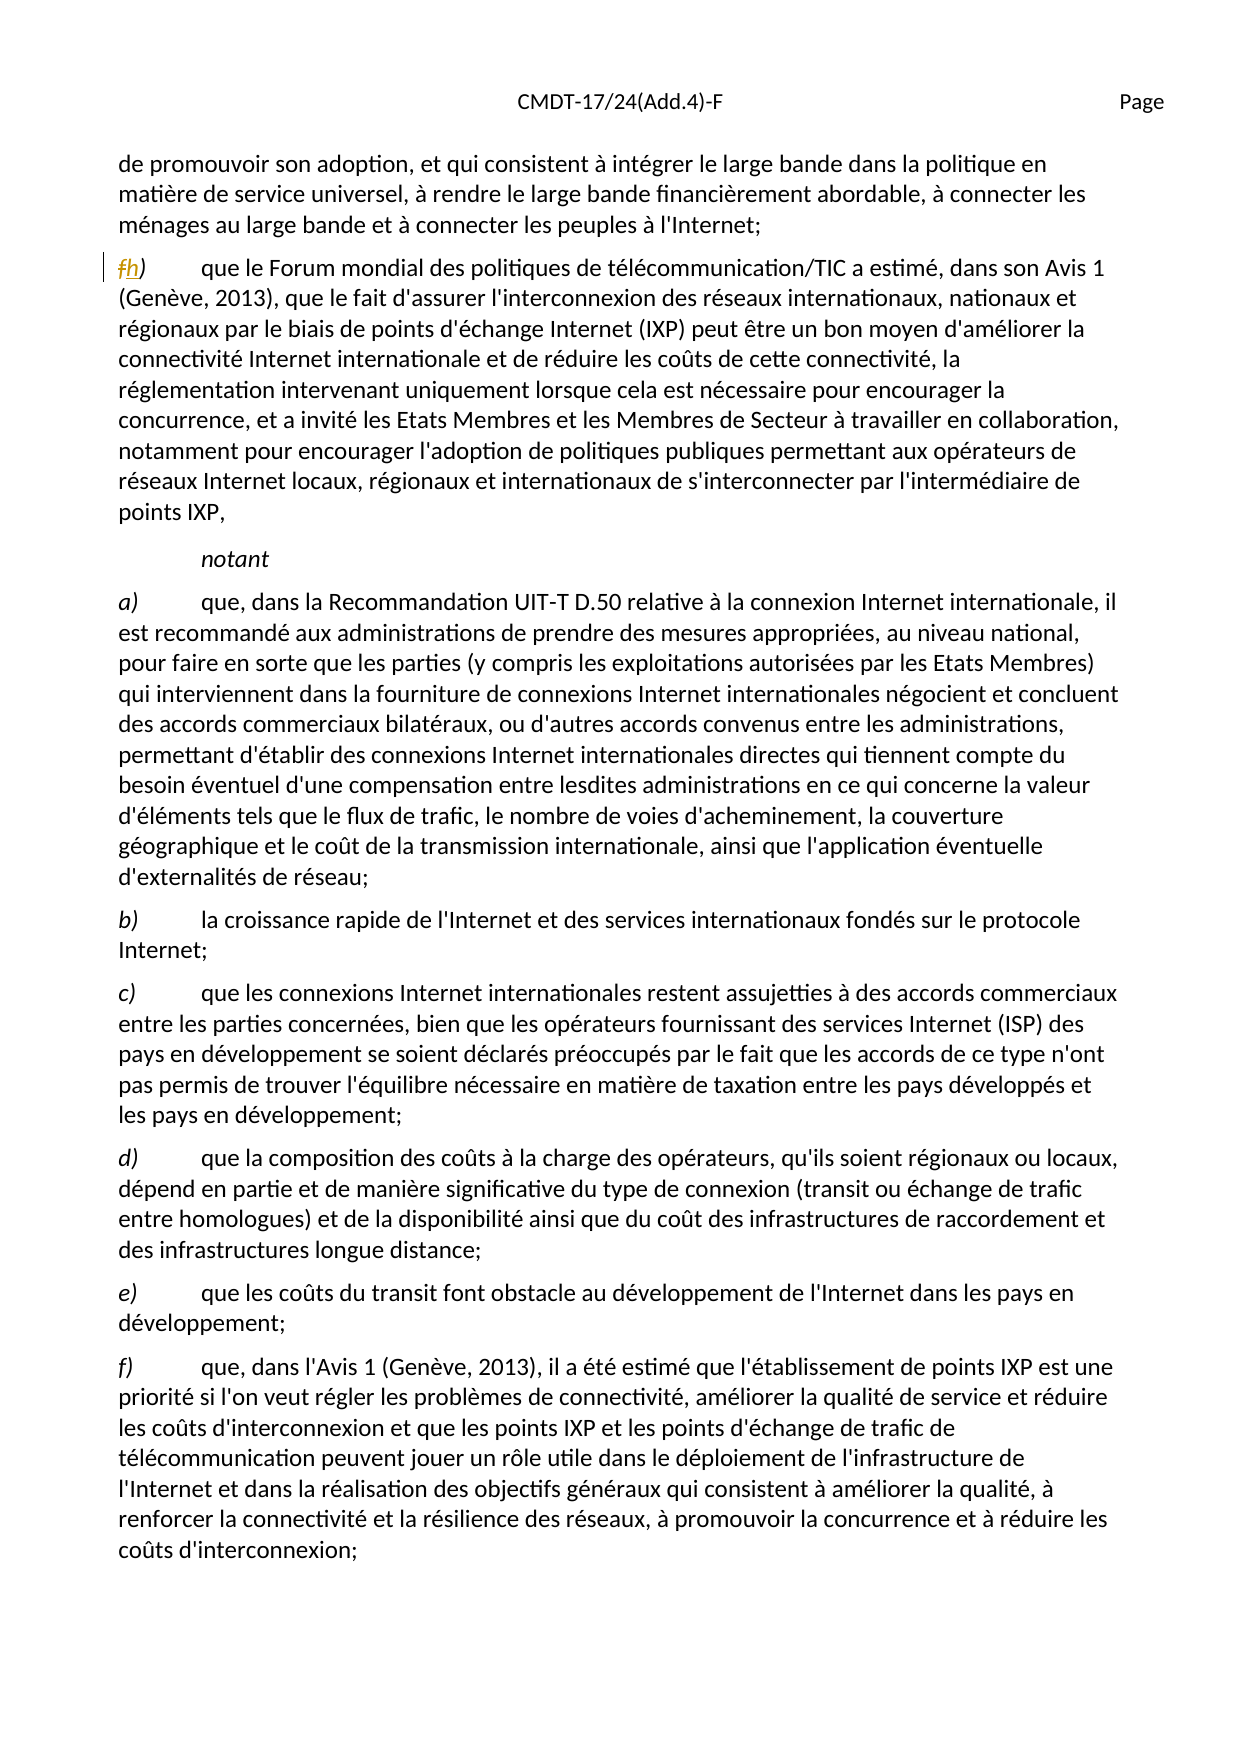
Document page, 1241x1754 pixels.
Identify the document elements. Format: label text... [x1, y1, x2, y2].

text notant [201, 543, 1122, 574]
text f) que, dans l'Avis 1 (Genève, 2013), il a été estimé que l'établissement de points IXP est une priorité si l'on veut régler les problèmes de connectivité, améliorer la qualité de service et réduire les coûts d'interconnexion et que les points IXP et les points d'échange de trafic de télécommunication peuvent jouer un rôle utile dans le déploiement de l'infrastructure de l'Internet et dans la réalisation des objectifs généraux qui consistent à améliorer la qualité, à renforcer la connectivité et la résilience des réseaux, à promouvoir la concurrence et à réduire les coûts d'interconnexion; [118, 1351, 1122, 1564]
text c) que les connexions Internet internationales restent assujetties à des accords commerciaux entre les parties concernées, bien que les opérateurs fournissant des services Internet (ISP) des pays en développement se soient déclarés préoccupés par le fait que les accords de ce type n'ont pas permis de trouver l'équilibre nécessaire en matière de taxation entre les pays développés et les pays en développement; [118, 977, 1122, 1130]
text b) la croissance rapide de l'Internet et des services internationaux fondés sur le protocole Internet; [118, 904, 1122, 965]
text a) que, dans la Recommandation UIT-T D.50 relative à la connexion Internet internationale, il est recommandé aux administrations de prendre des mesures appropriées, au niveau national, pour faire en sorte que les parties (y compris les exploitations autorisées par les Etats Membres) qui interviennent dans la fourniture de connexions Internet internationales négocient et concluent des accords commerciaux bilatéraux, ou d'autres accords convenus entre les administrations, permettant d'établir des connexions Internet internationales directes qui tiennent compte du besoin éventuel d'une compensation entre lesdites administrations en ce qui concerne la valeur d'éléments tels que le flux de trafic, le nombre de voies d'acheminement, la couverture géographique et le coût de la transmission internationale, ainsi que l'application éventuelle d'externalités de réseau; [118, 586, 1122, 891]
text ) que le Forum mondial des politiques de télécommunication/TIC a estimé, dans son Avis 1 (Genève, 2013), que le fait d'assurer l'interconnexion des réseaux internationaux, nationaux et régionaux par le biais de points d'échange Internet (IXP) peut être un bon moyen d'améliorer la connectivité Internet internationale et de réduire les coûts de cette connectivité, la réglementation intervenant uniquement lorsque cela est nécessaire pour encourager la concurrence, et a invité les Etats Membres et les Membres de Secteur à travailler en collaboration, notamment pour encourager l'adoption de politiques publiques permettant aux opérateurs de réseaux Internet locaux, régionaux et internationaux de s'interconnecter par l'intermédiaire de points IXP, [118, 252, 1122, 526]
text e) que les coûts du transit font obstacle au développement de l'Internet dans les pays en développement; [118, 1277, 1122, 1338]
text d) que la composition des coûts à la charge des opérateurs, qu'ils soient régionaux ou locaux, dépend en partie et de manière significative du type de connexion (transit ou échange de trafic entre homologues) et de la disponibilité ainsi que du coût des infrastructures de raccordement et des infrastructures longue distance; [118, 1142, 1122, 1264]
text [118, 148, 1122, 239]
